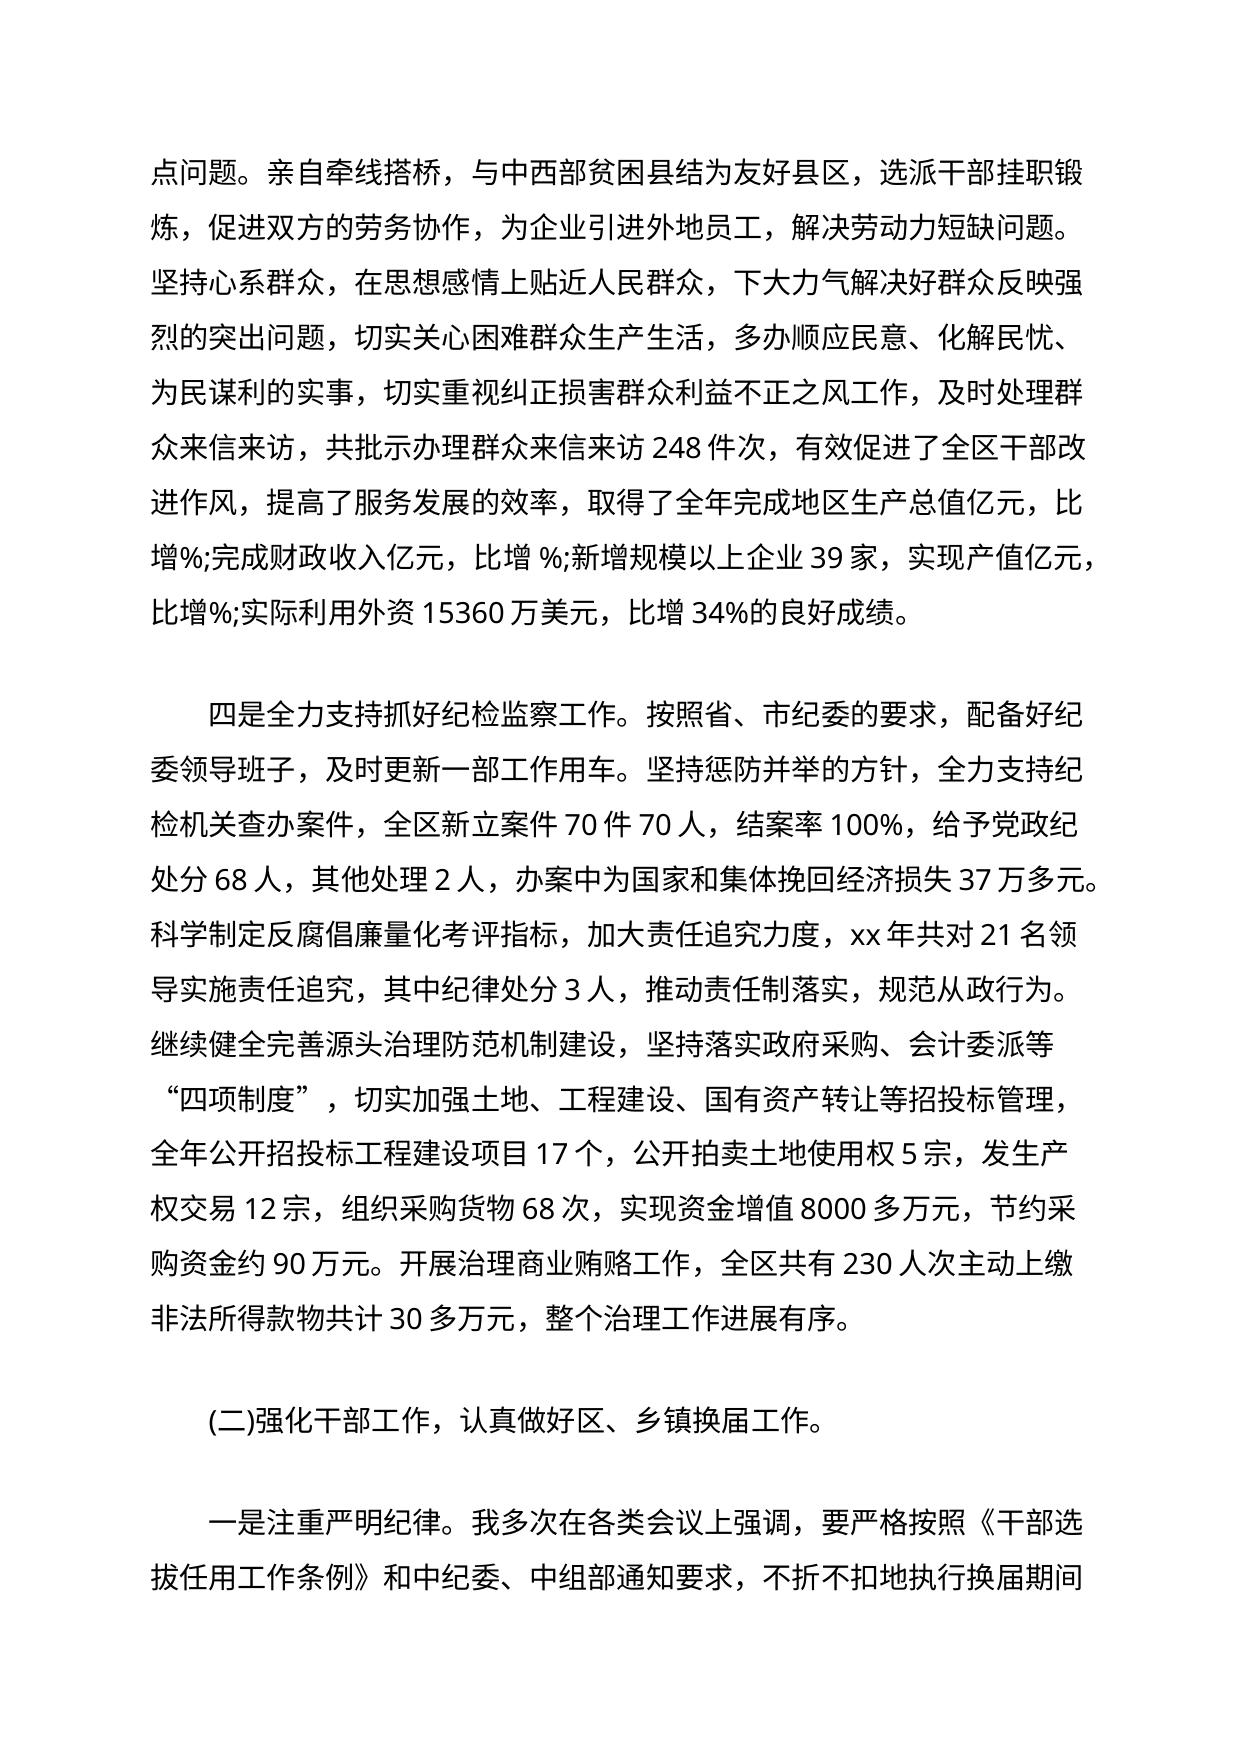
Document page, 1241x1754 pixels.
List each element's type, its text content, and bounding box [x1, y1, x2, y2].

text 四是全力支持抓好纪检监察工作。按照省、市纪委的要求，配备好纪委领导班子，及时更新一部工作用车。坚持惩防并举的方针，全力支持纪检机关查办案件，全区新立案件70件70人，结案率100%，给予党政纪处分68人，其他处理2人，办案中为国家和集体挽回经济损失37万多元。科学制定反腐倡廉量化考评指标，加大责任追究力度，xx年共对21名领导实施责任追究，其中纪律处分3人，推动责任制落实，规范从政行为。继续健全完善源头治理防范机制建设，坚持落实政府采购、会计委派等“四项制度”，切实加强土地、工程建设、国有资产转让等招投标管理，全年公开招投标工程建设项目17个，公开拍卖土地使用权5宗，发生产权交易12宗，组织采购货物68次，实现资金增值8000多万元，节约采购资金约90万元。开展治理商业贿赂工作，全区共有230人次主动上缴非法所得款物共计30多万元，整个治理工作进展有序。 [150, 691, 1090, 1338]
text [150, 1500, 1090, 1597]
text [150, 150, 1090, 632]
text (二)强化干部工作，认真做好区、乡镇换届工作。 [150, 1398, 1090, 1440]
